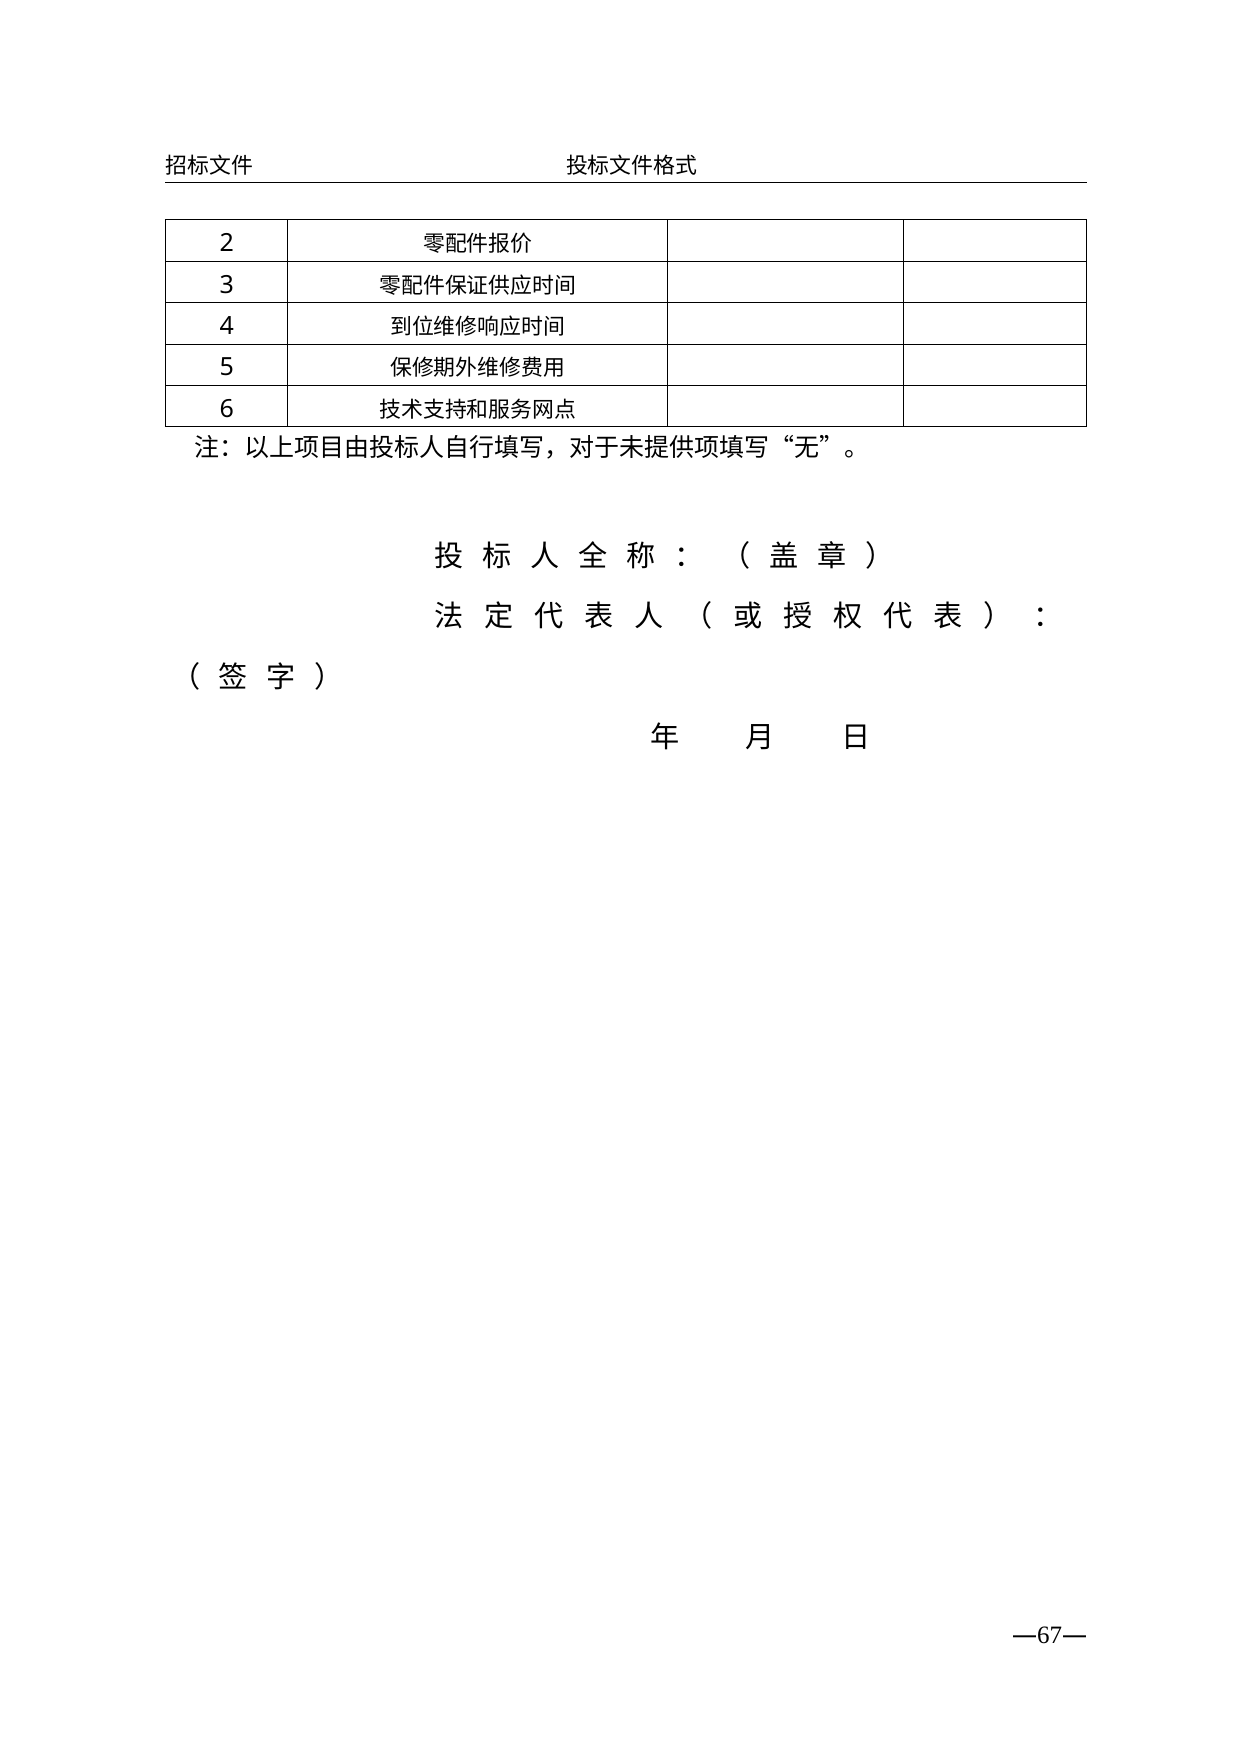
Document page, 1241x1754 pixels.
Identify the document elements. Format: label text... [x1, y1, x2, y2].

table_cell 到位维修响应时间 [288, 303, 667, 343]
table_cell [668, 220, 903, 261]
table_cell [904, 303, 1086, 343]
table_cell [668, 262, 903, 302]
table_cell [668, 345, 903, 385]
table_cell 6 [166, 386, 287, 426]
text 年 月 日 [171, 705, 1081, 765]
text 法定代表人（或授权代表）：（签字） [171, 584, 1081, 705]
table_cell 5 [166, 345, 287, 385]
table_cell [668, 386, 903, 426]
text 投标人全称：（盖章） [171, 524, 1081, 584]
text 注：以上项目由投标人自行填写，对于未提供项填写“无”。 [171, 427, 1081, 463]
table_cell 保修期外维修费用 [288, 345, 667, 385]
table_cell [668, 303, 903, 343]
table_cell 零配件报价 [288, 220, 667, 261]
table_cell 2 [166, 220, 287, 261]
table_cell 零配件保证供应时间 [288, 262, 667, 302]
table_cell [904, 220, 1086, 261]
table_cell 3 [166, 262, 287, 302]
table_cell 4 [166, 303, 287, 343]
table_cell [904, 262, 1086, 302]
table_cell [904, 386, 1086, 426]
table_cell 技术支持和服务网点 [288, 386, 667, 426]
table_cell [904, 345, 1086, 385]
